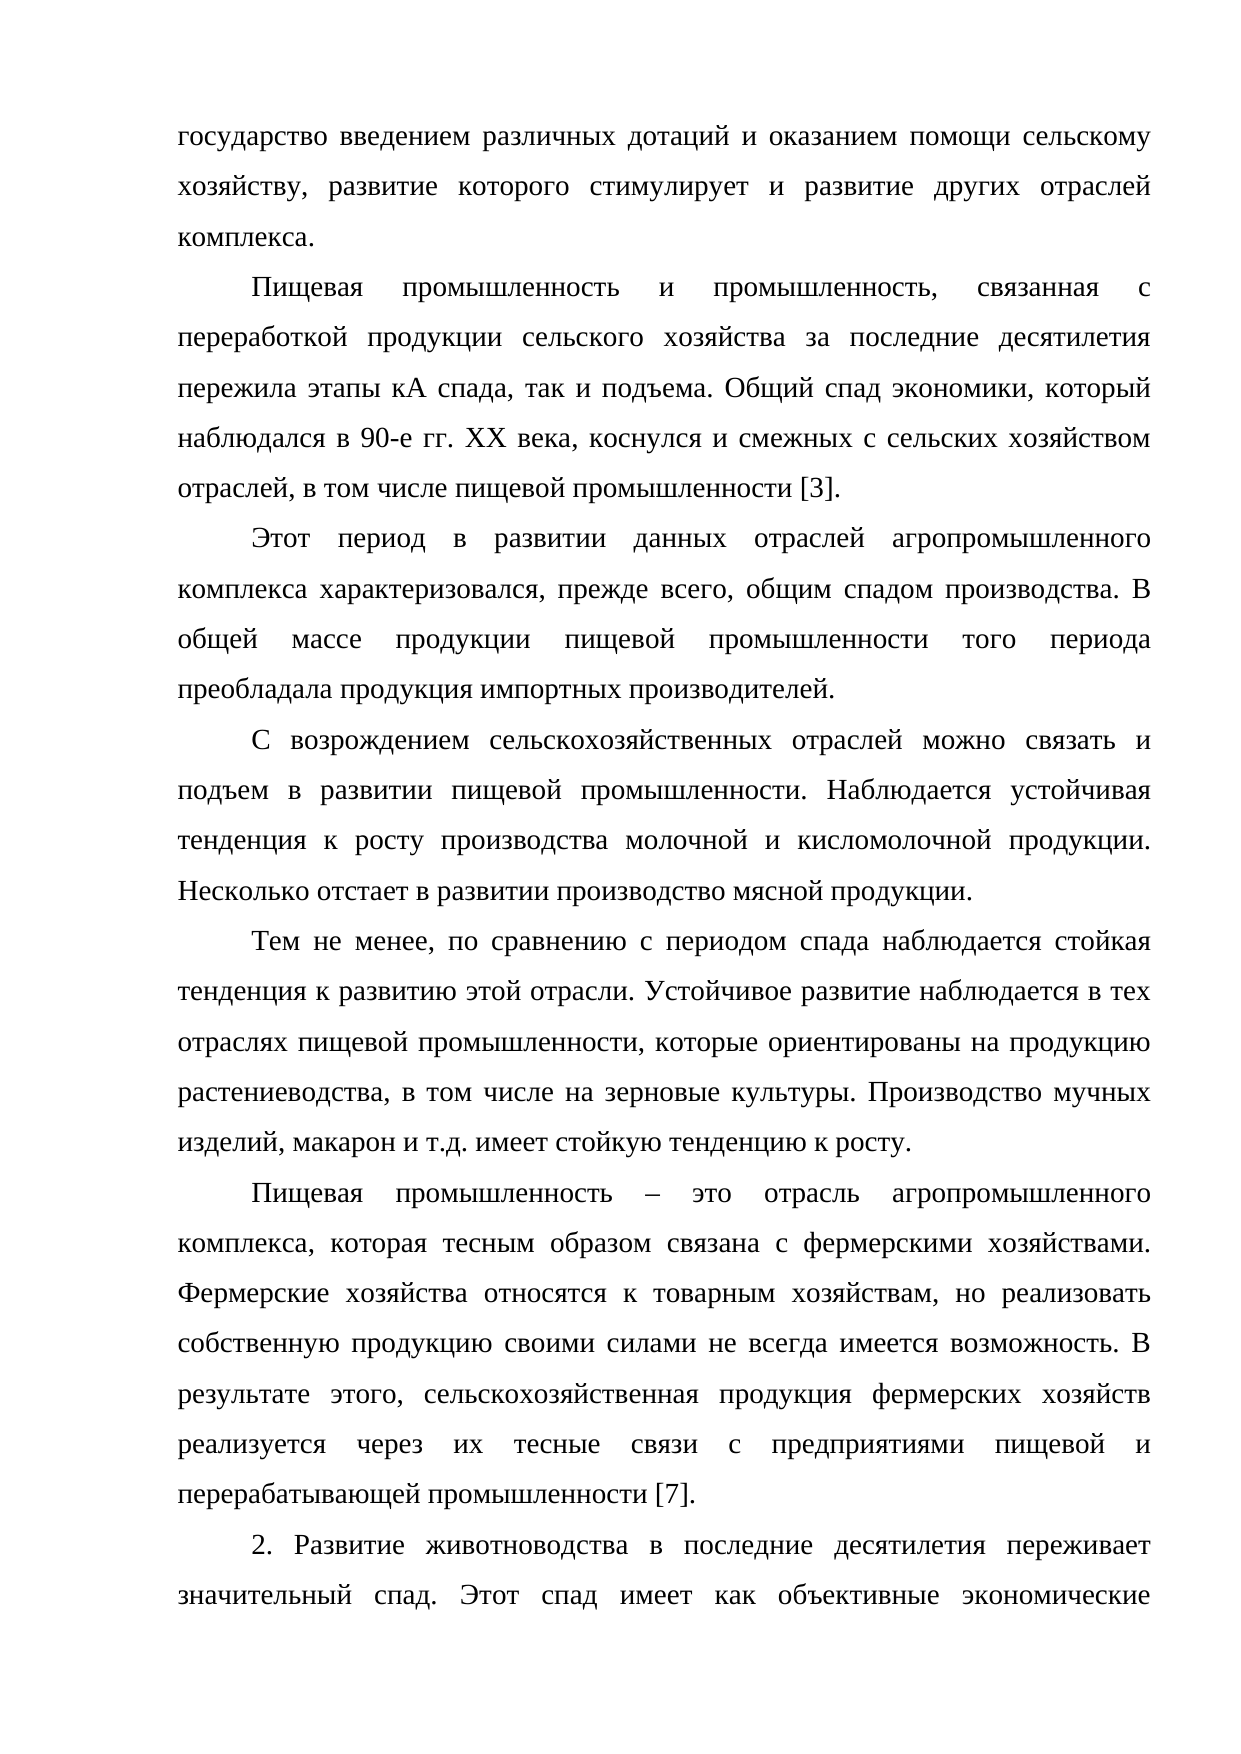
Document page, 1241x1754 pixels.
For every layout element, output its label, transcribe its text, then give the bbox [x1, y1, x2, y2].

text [177, 1527, 1152, 1611]
text Тем не менее, по сравнению с периодом спада наблюдается стойкая тенденция к развитию этой отрасли. Устойчивое развитие наблюдается в тех отраслях пищевой промышленности, которые ориентированы на продукцию растениеводства, в том числе на зерновые культуры. Производство мучных изделий, макарон и т.д. имеет стойкую тенденцию к росту. [177, 923, 1152, 1158]
text Этот период в развитии данных отраслей агропромышленного комплекса характеризовался, прежде всего, общим спадом производства. В общей массе продукции пищевой промышленности того периода преобладала продукция импортных производителей. [177, 521, 1152, 705]
text Пищевая промышленность и промышленность, связанная с переработкой продукции сельского хозяйства за последние десятилетия пережила этапы кА спада, так и подъема. Общий спад экономики, который наблюдался в 90-е гг. XX века, коснулся и смежных с сельских хозяйством отраслей, в том числе пищевой промышленности [3]. [177, 269, 1152, 504]
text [177, 118, 1152, 252]
text С возрождением сельскохозяйственных отраслей можно связать и подъем в развитии пищевой промышленности. Наблюдается устойчивая тенденция к росту производства молочной и кисломолочной продукции. Несколько отстает в развитии производство мясной продукции. [177, 722, 1152, 906]
text Пищевая промышленность – это отрасль агропромышленного комплекса, которая тесным образом связана с фермерскими хозяйствами. Фермерские хозяйства относятся к товарным хозяйствам, но реализовать собственную продукцию своими силами не всегда имеется возможность. В результате этого, сельскохозяйственная продукция фермерских хозяйств реализуется через их тесные связи с предприятиями пищевой и перерабатывающей промышленности [7]. [177, 1175, 1152, 1510]
